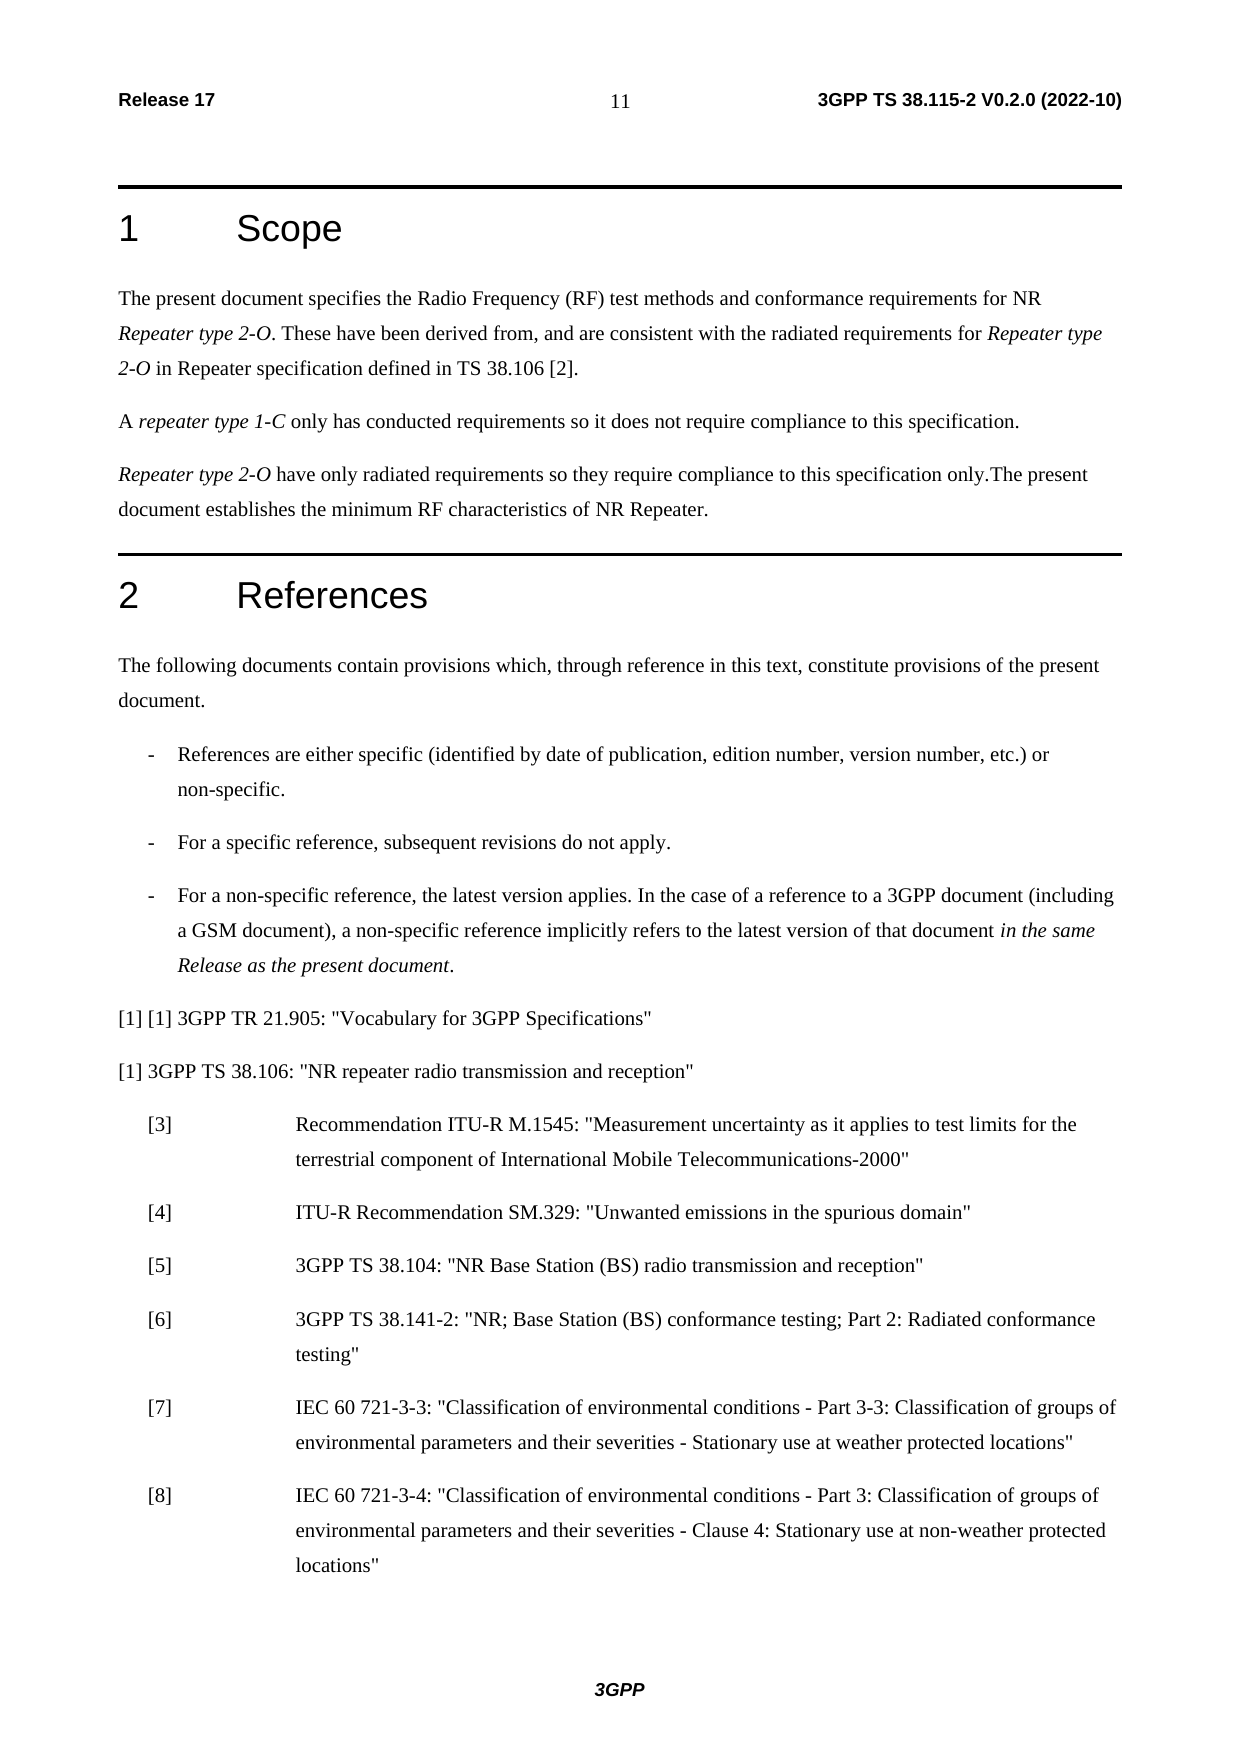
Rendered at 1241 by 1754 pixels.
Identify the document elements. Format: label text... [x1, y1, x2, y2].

subtitle 1 Scope [118, 189, 1122, 260]
text The following documents contain provisions which, through reference in this text, constitute provisions of the present document. [118, 649, 1122, 717]
text - For a specific reference, subsequent revisions do not apply. [148, 825, 1122, 858]
text - For a non-specific reference, the latest version applies. In the case of a reference to a 3GPP document (including a GSM document), a non-specific reference implicitly refers to the latest version of that document in the same Release as the present document. [148, 878, 1122, 981]
text - References are either specific (identified by date of publication, edition number, version number, etc.) or non-specific. [148, 737, 1122, 805]
list 3GPP TR 21.905: "Vocabulary for 3GPP Specifications" [118, 1002, 1122, 1034]
subtitle 2 References [118, 556, 1122, 627]
